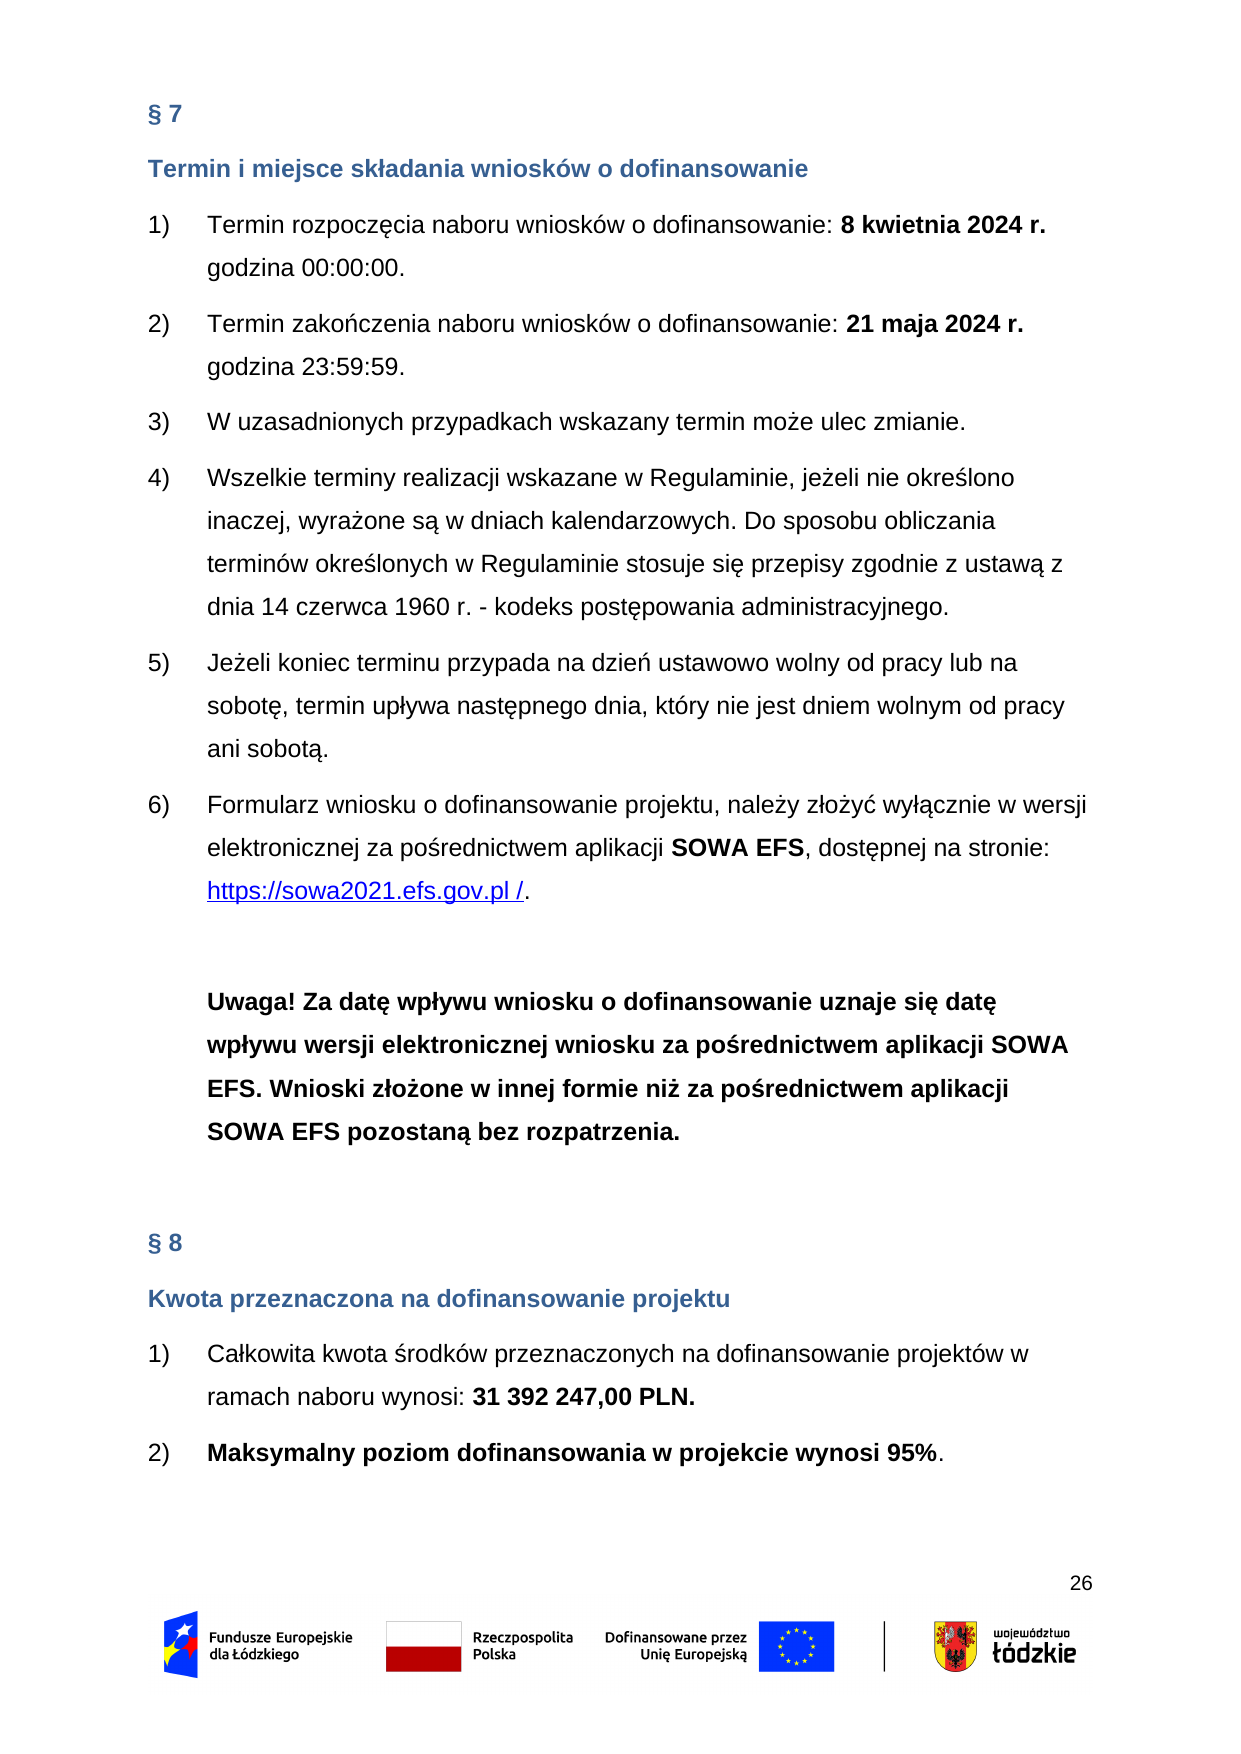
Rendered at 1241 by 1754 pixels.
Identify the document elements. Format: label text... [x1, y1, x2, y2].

list Maksymalny poziom dofinansowania w projekcie wynosi 95%. [148, 1438, 1092, 1467]
list Jeżeli koniec terminu przypada na dzień ustawowo wolny od pracy lub na sobotę, termin upływa następnego dnia, który nie jest dniem wolnym od pracy ani sobotą. [148, 648, 1092, 763]
list Formularz wniosku o dofinansowanie projektu, należy złożyć wyłącznie w wersji elektronicznej za pośrednictwem aplikacji SOWA EFS, dostępnej na stronie: https://sowa2021.efs.gov.pl /. [148, 790, 1092, 905]
picture [147, 1594, 1093, 1695]
list Termin zakończenia naboru wniosków o dofinansowanie: 21 maja 2024 r. godzina 23:59:59. [148, 309, 1092, 381]
list W uzasadnionych przypadkach wskazany termin może ulec zmianie. [148, 407, 1092, 436]
list Termin rozpoczęcia naboru wniosków o dofinansowanie: 8 kwietnia 2024 r. godzina 00:00:00. [148, 210, 1092, 282]
text Uwaga! Za datę wpływu wniosku o dofinansowanie uznaje się datę wpływu wersji elektronicznej wniosku za pośrednictwem aplikacji SOWA EFS. Wnioski złożone w innej formie niż za pośrednictwem aplikacji SOWA EFS pozostaną bez rozpatrzenia. [207, 987, 1092, 1146]
list Wszelkie terminy realizacji wskazane w Regulaminie, jeżeli nie określono inaczej, wyrażone są w dniach kalendarzowych. Do sposobu obliczania terminów określonych w Regulaminie stosuje się przepisy zgodnie z ustawą z dnia 14 czerwca 1960 r. - kodeks postępowania administracyjnego. [148, 463, 1092, 621]
list Całkowita kwota środków przeznaczonych na dofinansowanie projektów w ramach naboru wynosi: 31 392 247,00 PLN. [148, 1339, 1092, 1411]
subtitle Termin i miejsce składania wniosków o dofinansowanie [148, 154, 1092, 183]
text § 7 [148, 99, 1092, 127]
text § 8 [148, 1228, 1092, 1257]
subtitle Kwota przeznaczona na dofinansowanie projektu [148, 1284, 1092, 1312]
